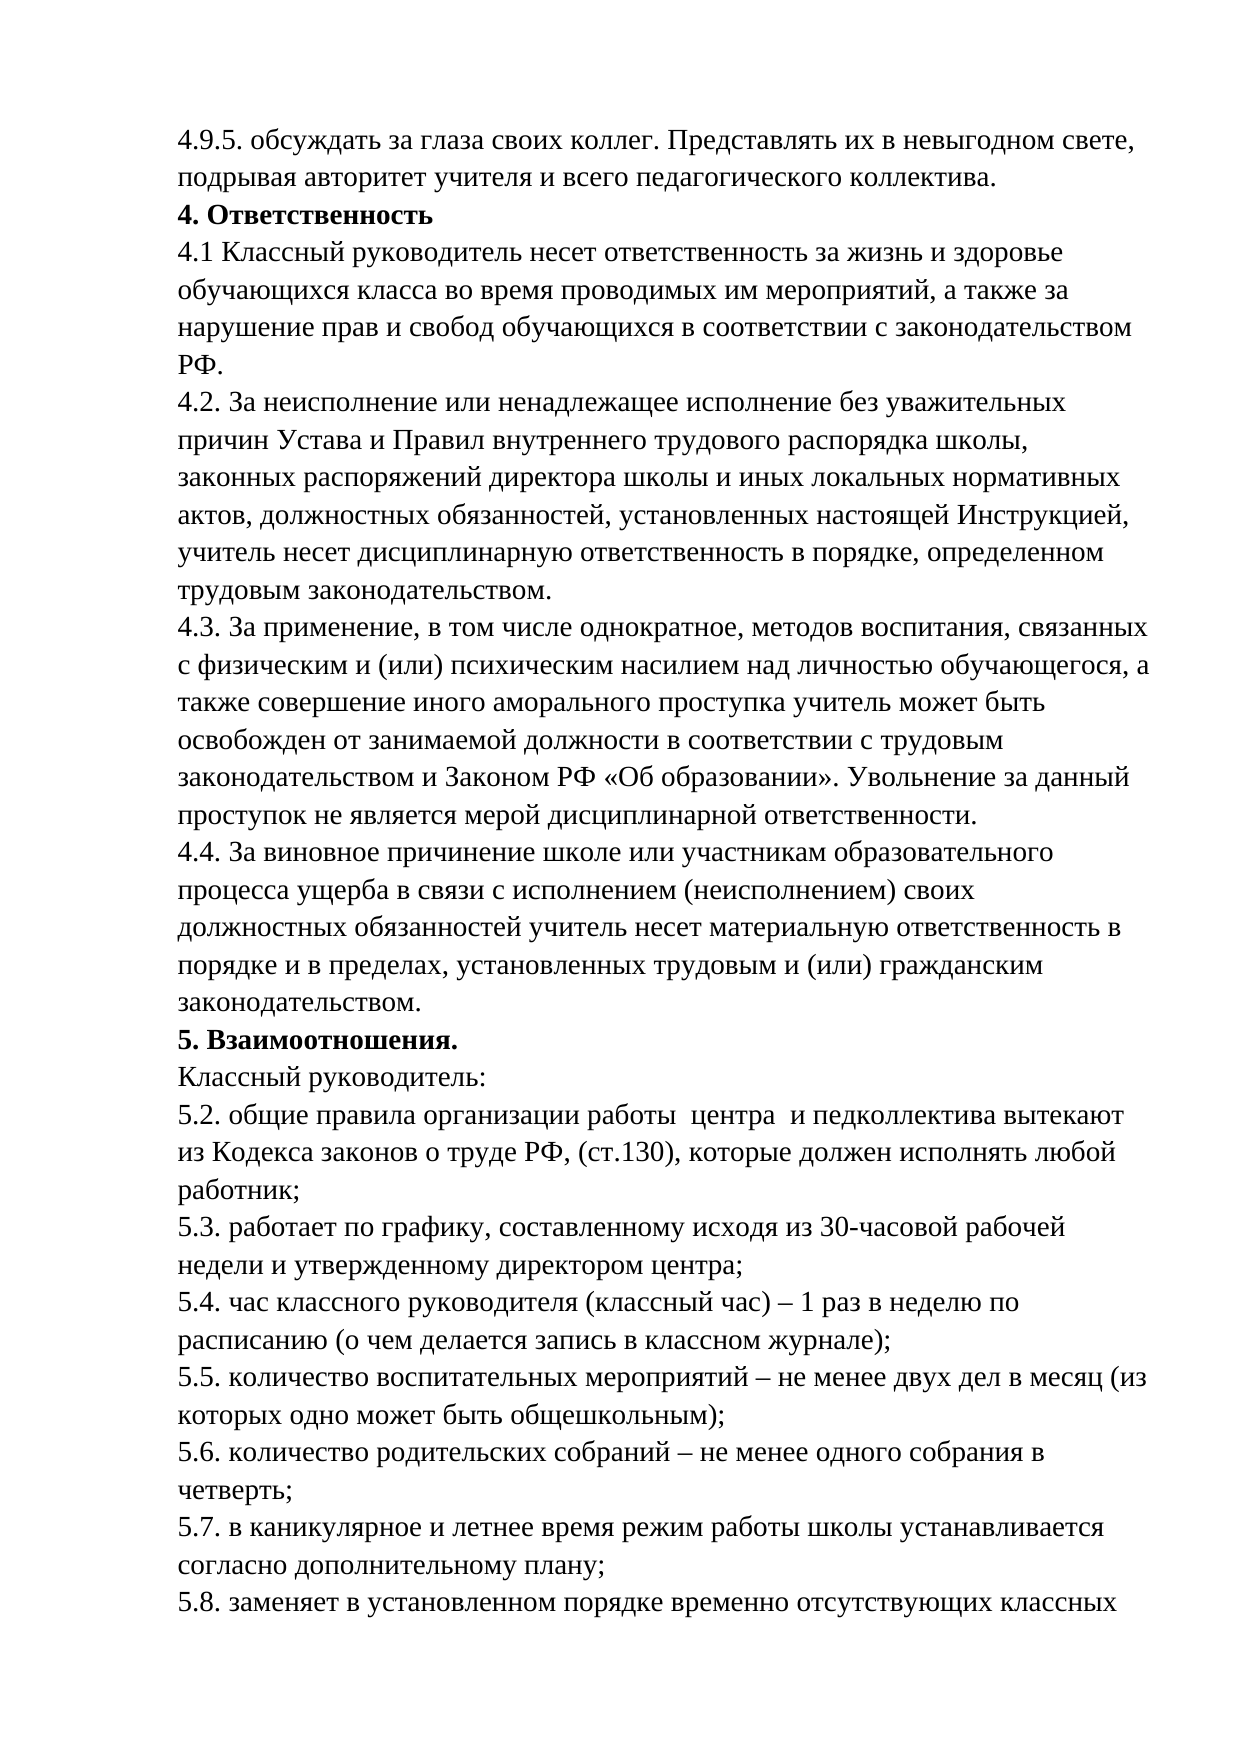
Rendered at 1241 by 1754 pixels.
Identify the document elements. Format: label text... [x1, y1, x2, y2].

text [177, 118, 1152, 193]
text 4. Ответственность 4.1 Классный руководитель несет ответственность за жизнь и здоровье обучающихся класса во время проводимых им мероприятий, а также за нарушение прав и свобод обучающихся в соответствии с законодательством РФ. 4.2. За неисполнение или ненадлежащее исполнение без уважительных причин Устава и Правил внутреннего трудового распорядка школы, законных распоряжений директора школы и иных локальных нормативных актов, должностных обязанностей, установленных настоящей Инструкцией, учитель несет дисциплинарную ответственность в порядке, определенном трудовым законодательством. 4.3. За применение, в том числе однократное, методов воспитания, связанных с физическим и (или) психическим насилием над личностью обучающегося, а также совершение иного аморального проступка учитель может быть освобожден от занимаемой должности в соответствии с трудовым законодательством и Законом РФ «Об образовании». Увольнение за данный проступок не является мерой дисциплинарной ответственности. 4.4. За виновное причинение школе или участникам образовательного процесса ущерба в связи с исполнением (неисполнением) своих должностных обязанностей учитель несет материальную ответственность в порядке и в пределах, установленных трудовым и (или) гражданским законодательством. [177, 193, 1152, 1018]
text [177, 1018, 1152, 1618]
